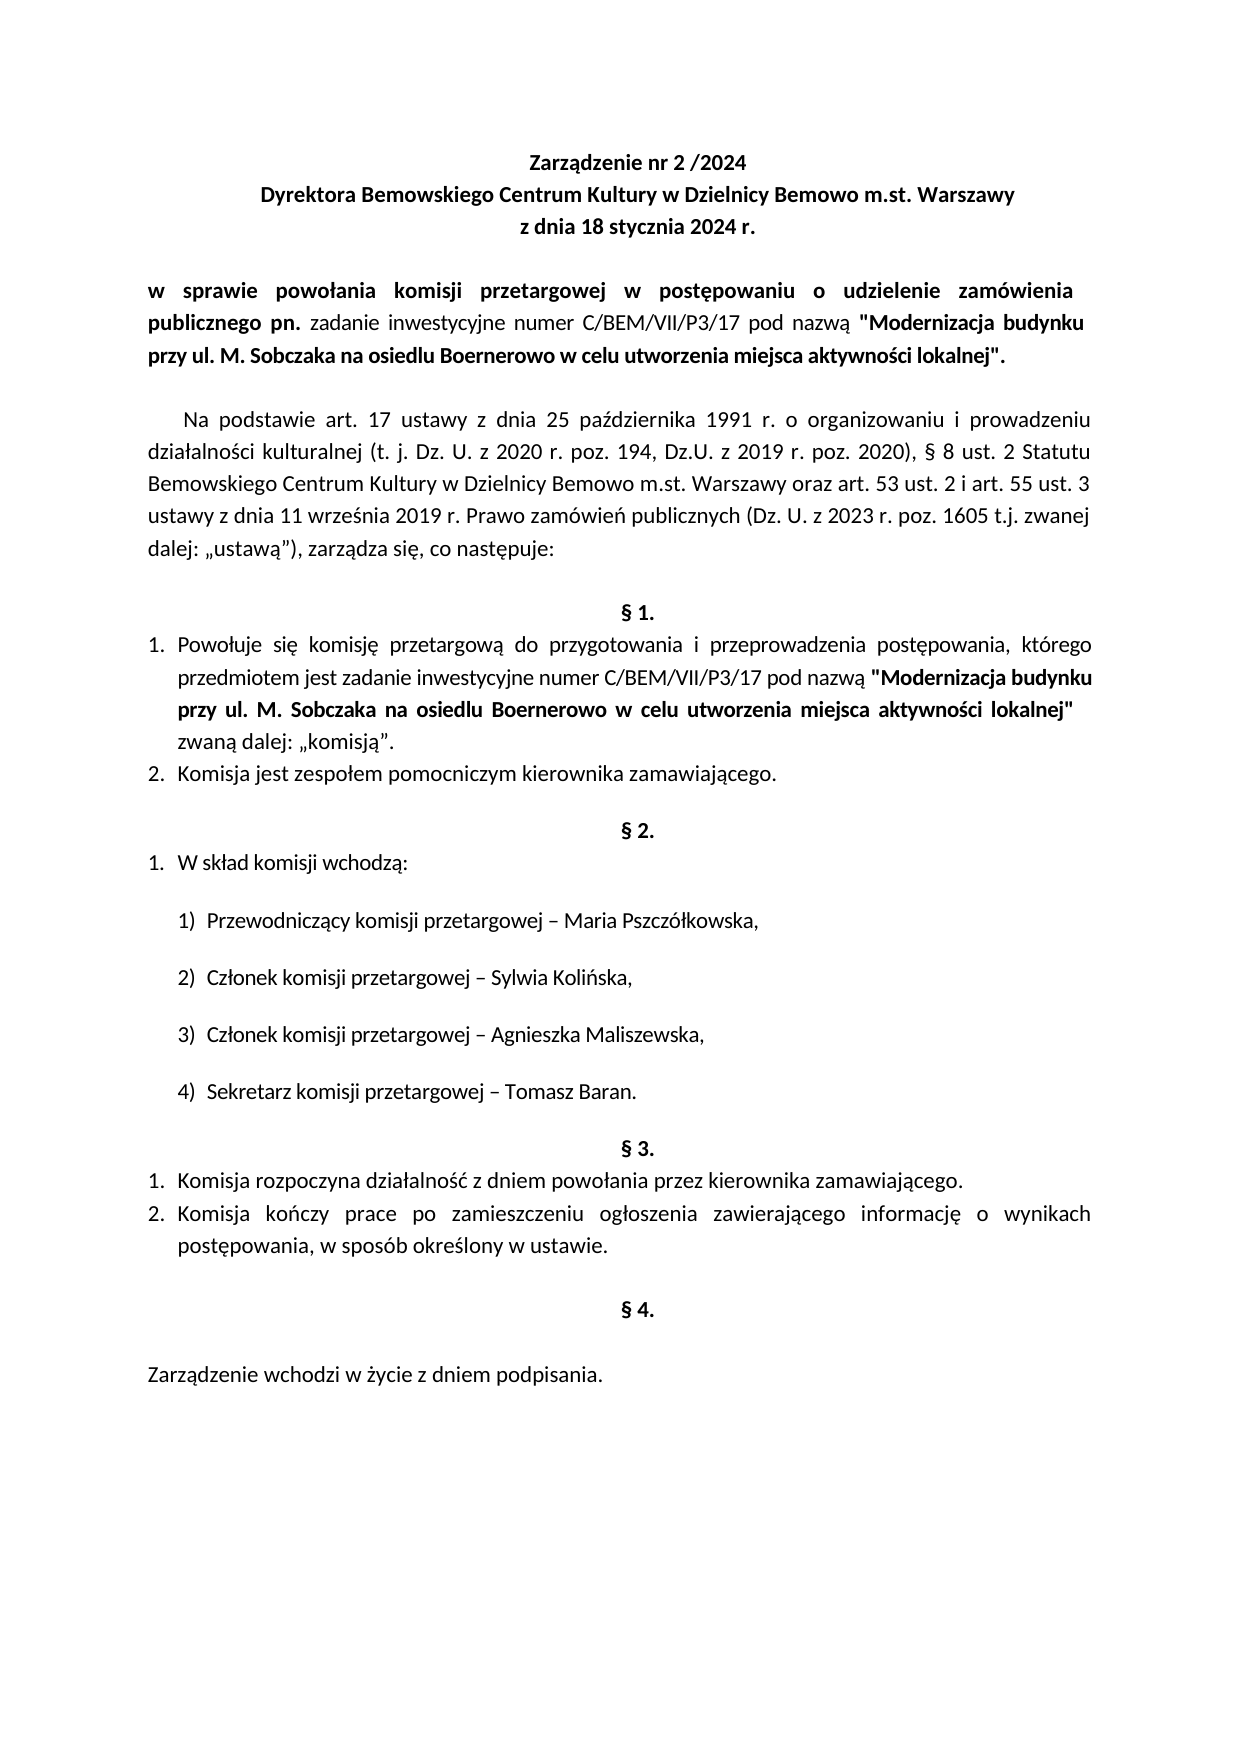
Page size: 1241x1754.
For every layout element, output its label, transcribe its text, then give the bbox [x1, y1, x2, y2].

list Członek komisji przetargowej – Sylwia Kolińska, [177, 963, 1093, 991]
text z dnia 18 stycznia 2024 r. [183, 212, 1093, 240]
list Członek komisji przetargowej – Agnieszka Maliszewska, [177, 1020, 1093, 1048]
text Na podstawie art. 17 ustawy z dnia 25 października 1991 r. o organizowaniu i prowadzeniu działalności kulturalnej (t. j. Dz. U. z 2020 r. poz. 194, Dz.U. z 2019 r. poz. 2020), § 8 ust. 2 Statutu Bemowskiego Centrum Kultury w Dzielnicy Bemowo m.st. Warszawy oraz art. 53 ust. 2 i art. 55 ust. 3 ustawy z dnia 11 września 2019 r. Prawo zamówień publicznych (Dz. U. z 2023 r. poz. 1605 t.j. zwanej dalej: „ustawą”), zarządza się, co następuje: [148, 405, 1093, 562]
list Komisja rozpoczyna działalność z dniem powołania przez kierownika zamawiającego. [148, 1167, 1093, 1195]
text § 1. [183, 598, 1093, 626]
list Komisja jest zespołem pomocniczym kierownika zamawiającego. [148, 759, 1093, 787]
text Zarządzenie wchodzi w życie z dniem podpisania. [148, 1360, 1093, 1388]
text Dyrektora Bemowskiego Centrum Kultury w Dzielnicy Bemowo m.st. Warszawy [183, 180, 1093, 208]
list Komisja kończy prace po zamieszczeniu ogłoszenia zawierającego informację o wynikach postępowania, w sposób określony w ustawie. [148, 1199, 1093, 1259]
text § 4. [183, 1295, 1093, 1323]
text § 2. [183, 816, 1093, 844]
list Przewodniczący komisji przetargowej – Maria Pszczółkowska, [177, 906, 1093, 934]
text w sprawie powołania komisji przetargowej w postępowaniu o udzielenie zamówienia publicznego pn. zadanie inwestycyjne numer C/BEM/VII/P3/17 pod nazwą "Modernizacja budynku przy ul. M. Sobczaka na osiedlu Boernerowo w celu utworzenia miejsca aktywności lokalnej". [148, 276, 1093, 369]
text Zarządzenie nr 2 /2024 [183, 148, 1093, 176]
list Powołuje się komisję przetargową do przygotowania i przeprowadzenia postępowania, którego przedmiotem jest zadanie inwestycyjne numer C/BEM/VII/P3/17 pod nazwą "Modernizacja budynku przy ul. M. Sobczaka na osiedlu Boernerowo w celu utworzenia miejsca aktywności lokalnej" zwaną dalej: „komisją”. [148, 630, 1093, 755]
text § 3. [183, 1134, 1093, 1162]
list W skład komisji wchodzą: [148, 848, 1093, 877]
list Sekretarz komisji przetargowej – Tomasz Baran. [177, 1077, 1093, 1105]
